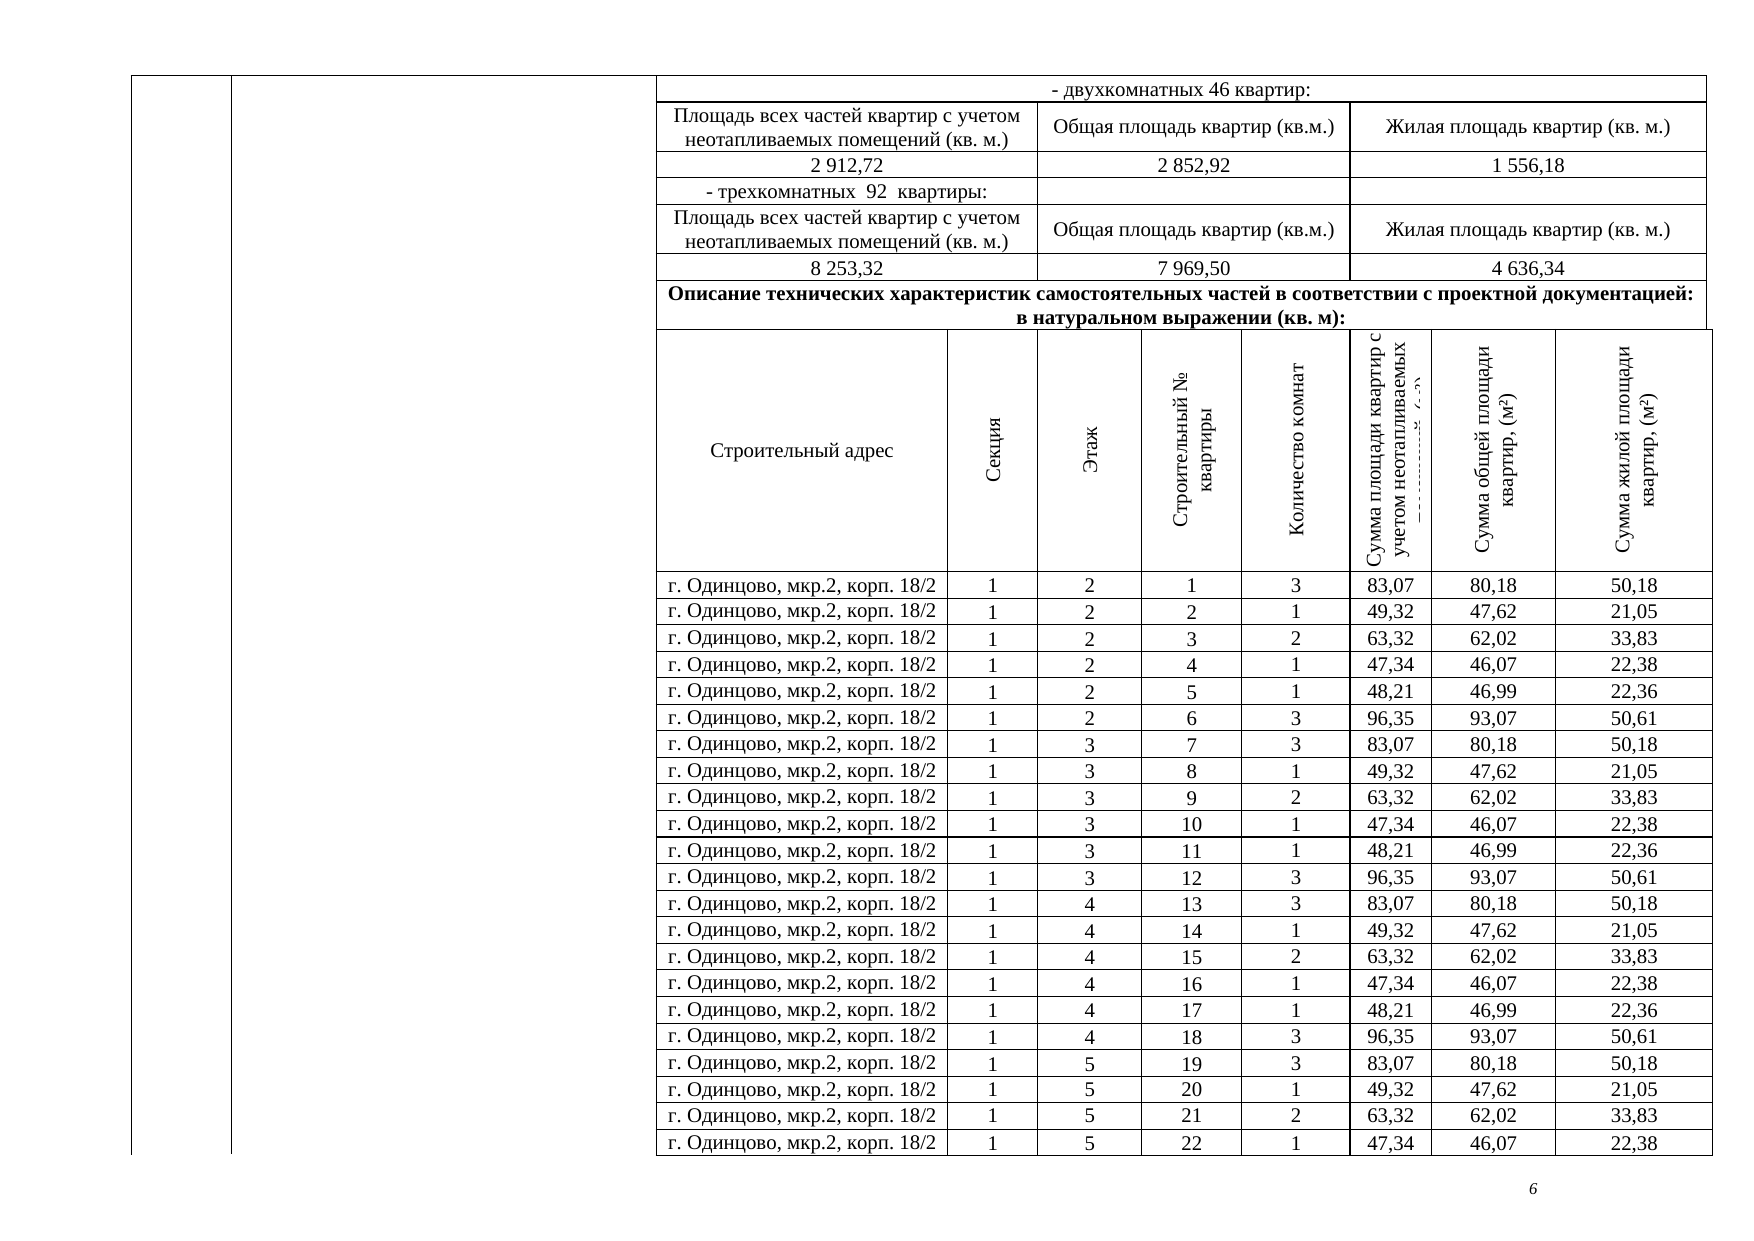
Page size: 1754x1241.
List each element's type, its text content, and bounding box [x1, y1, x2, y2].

table_cell 14 [1142, 917, 1241, 943]
table_cell Сумма площади квартир с учетом неотапливаемых помещений, (м²) [1351, 330, 1431, 571]
table_cell 4 [1142, 652, 1241, 677]
table_cell г. Одинцово, мкр.2, корп. 18/2 [657, 625, 947, 651]
table_cell 3 [1242, 705, 1349, 730]
table_cell г. Одинцово, мкр.2, корп. 18/2 [657, 572, 947, 597]
table_cell 7 969,50 [1038, 254, 1349, 279]
table_cell 22,36 [1556, 838, 1712, 863]
table_cell 96,35 [1351, 705, 1431, 730]
table_cell 80,18 [1432, 1050, 1555, 1076]
table_cell Строительный адрес [657, 330, 947, 571]
table_cell 50,18 [1556, 891, 1712, 916]
table_cell [1707, 75, 1712, 101]
table_cell 2 [1038, 652, 1141, 677]
table_cell Строительный № квартиры [1142, 330, 1241, 571]
table_cell 33,83 [1556, 625, 1712, 651]
table_cell 47,62 [1432, 599, 1555, 624]
table_cell 9 [1142, 784, 1241, 810]
table_cell 2 [1038, 572, 1141, 597]
table_cell 49,32 [1351, 758, 1431, 783]
table_cell г. Одинцово, мкр.2, корп. 18/2 [657, 1024, 947, 1049]
table_cell 7 [1142, 731, 1241, 757]
table_cell 48,21 [1351, 678, 1431, 704]
table_cell 22,38 [1556, 1130, 1712, 1155]
table_cell 2 [1242, 625, 1349, 651]
table_cell 83,07 [1351, 572, 1431, 597]
table_cell 46,99 [1432, 838, 1555, 863]
table_cell 50,18 [1556, 572, 1712, 597]
table_cell 46,07 [1432, 970, 1555, 996]
table_cell 3 [1142, 625, 1241, 651]
table_cell 2 [1242, 784, 1349, 810]
table_cell 47,62 [1432, 1077, 1555, 1102]
table_cell [1707, 280, 1712, 329]
table_cell Площадь всех частей квартир с учетом неотапливаемых помещений (кв. м.) [657, 205, 1037, 253]
table_cell г. Одинцово, мкр.2, корп. 18/2 [657, 1103, 947, 1129]
table_cell 33,83 [1556, 944, 1712, 969]
table_cell 21,05 [1556, 917, 1712, 943]
table_cell 4 [1038, 944, 1141, 969]
table_cell 1 [948, 970, 1037, 996]
table_cell 47,34 [1351, 970, 1431, 996]
table_cell 3 [1038, 758, 1141, 783]
table_cell Жилая площадь квартир (кв. м.) [1351, 205, 1706, 253]
table_cell 4 [1038, 970, 1141, 996]
table_cell 22,38 [1556, 970, 1712, 996]
table_cell 63,32 [1351, 784, 1431, 810]
table_cell 21,05 [1556, 599, 1712, 624]
table_cell 47,62 [1432, 758, 1555, 783]
table_cell 22,38 [1556, 652, 1712, 677]
table_cell 49,32 [1351, 599, 1431, 624]
table_cell 13 [1142, 891, 1241, 916]
table_cell 1 [948, 599, 1037, 624]
table_cell 4 [1038, 891, 1141, 916]
table_cell 21,05 [1556, 758, 1712, 783]
table_cell 33,83 [1556, 1103, 1712, 1129]
table_cell 47,34 [1351, 811, 1431, 836]
table_cell 1 [948, 1130, 1037, 1155]
table_cell 2 [1038, 678, 1141, 704]
table_cell г. Одинцово, мкр.2, корп. 18/2 [657, 891, 947, 916]
table_cell 50,18 [1556, 1050, 1712, 1076]
table_cell 1 [948, 1050, 1037, 1076]
table_cell 1 [948, 731, 1037, 757]
table_cell 2 [1038, 625, 1141, 651]
table_cell 48,21 [1351, 997, 1431, 1022]
table_cell 96,35 [1351, 1024, 1431, 1049]
table_cell 1 [948, 917, 1037, 943]
table_cell 18 [1142, 1024, 1241, 1049]
table_cell 50,61 [1556, 705, 1712, 730]
table_cell 50,18 [1556, 731, 1712, 757]
table_cell г. Одинцово, мкр.2, корп. 18/2 [657, 811, 947, 836]
table_cell [1707, 101, 1712, 151]
table_cell г. Одинцово, мкр.2, корп. 18/2 [657, 944, 947, 969]
table_cell г. Одинцово, мкр.2, корп. 18/2 [657, 652, 947, 677]
table_cell 19 [1142, 1050, 1241, 1076]
table_cell 1 [1142, 572, 1241, 597]
table_cell 1 [1242, 997, 1349, 1022]
table_cell г. Одинцово, мкр.2, корп. 18/2 [657, 970, 947, 996]
table_cell 80,18 [1432, 572, 1555, 597]
table_cell 21,05 [1556, 1077, 1712, 1102]
table_cell 3 [1038, 838, 1141, 863]
table_cell 1 [948, 891, 1037, 916]
table_cell 1 [948, 652, 1037, 677]
table_cell 1 [1242, 970, 1349, 996]
table_cell [1707, 204, 1712, 253]
table_cell 22,38 [1556, 811, 1712, 836]
table_cell 46,99 [1432, 678, 1555, 704]
table_cell Сумма общей площади квартир, (м²) [1432, 330, 1555, 571]
table_cell 1 [948, 784, 1037, 810]
table_cell 93,07 [1432, 705, 1555, 730]
table_cell 8 [1142, 758, 1241, 783]
table_cell 3 [1038, 811, 1141, 836]
table_cell 17 [1142, 997, 1241, 1022]
table_cell 1 [948, 1077, 1037, 1102]
table_cell 1 [948, 838, 1037, 863]
table_cell 22 [1142, 1130, 1241, 1155]
table_cell 1 [948, 1024, 1037, 1049]
table_cell 2 [1242, 1103, 1349, 1129]
table_cell 3 [1242, 864, 1349, 889]
table_cell 1 [948, 811, 1037, 836]
table_cell 47,34 [1351, 1130, 1431, 1155]
table_cell 83,07 [1351, 731, 1431, 757]
table_cell 3 [1242, 1050, 1349, 1076]
table_cell 5 [1038, 1077, 1141, 1102]
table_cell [657, 103, 1037, 151]
table_cell 3 [1242, 572, 1349, 597]
table_cell 46,07 [1432, 811, 1555, 836]
table_cell г. Одинцово, мкр.2, корп. 18/2 [657, 1050, 947, 1076]
table_cell - трехкомнатных 92 квартиры: [657, 178, 1037, 204]
table_cell 83,07 [1351, 891, 1431, 916]
table_cell 49,32 [1351, 1077, 1431, 1102]
table_cell 6 [1142, 705, 1241, 730]
table_cell 1 [1242, 1077, 1349, 1102]
table_cell 1 [1242, 758, 1349, 783]
table_cell 3 [1242, 731, 1349, 757]
table_cell 3 [1038, 784, 1141, 810]
table_cell г. Одинцово, мкр.2, корп. 18/2 [657, 864, 947, 889]
table_cell 96,35 [1351, 864, 1431, 889]
table_cell 2 912,72 [657, 152, 1037, 177]
table_cell 1 [948, 572, 1037, 597]
table_cell 50,61 [1556, 864, 1712, 889]
table_cell 48,21 [1351, 838, 1431, 863]
table_cell Общая площадь квартир (кв.м.) [1038, 205, 1349, 253]
table_cell 2 [1038, 705, 1141, 730]
table_cell 1 556,18 [1351, 152, 1706, 177]
table_cell 10 [1142, 811, 1241, 836]
table_cell 80,18 [1432, 891, 1555, 916]
table_cell 1 [1242, 917, 1349, 943]
table_cell 4 636,34 [1351, 254, 1706, 279]
table_cell 47,34 [1351, 652, 1431, 677]
table_cell [1038, 178, 1349, 204]
table_cell 63,32 [1351, 625, 1431, 651]
table_cell 4 [1038, 997, 1141, 1022]
table_cell [1707, 151, 1712, 177]
table_cell 1 [1242, 811, 1349, 836]
table_cell 2 852,92 [1038, 152, 1349, 177]
table_cell 1 [948, 625, 1037, 651]
table_cell г. Одинцово, мкр.2, корп. 18/2 [657, 758, 947, 783]
table_cell 2 [1242, 944, 1349, 969]
table_cell 63,32 [1351, 944, 1431, 969]
table_cell 22,36 [1556, 678, 1712, 704]
table_cell 62,02 [1432, 1103, 1555, 1129]
table_cell г. Одинцово, мкр.2, корп. 18/2 [657, 917, 947, 943]
table_cell Общая площадь квартир (кв.м.) [1038, 103, 1349, 151]
table_cell [1707, 177, 1712, 204]
table_cell 83,07 [1351, 1050, 1431, 1076]
table_cell 21 [1142, 1103, 1241, 1129]
table_cell - двухкомнатных 46 квартир: [657, 76, 1706, 101]
table_cell 5 [1142, 678, 1241, 704]
table_cell 50,61 [1556, 1024, 1712, 1049]
table_cell Описание технических характеристик самостоятельных частей в соответствии с проектной документацией: в натуральном выражении (кв. м): [657, 281, 1706, 329]
table_cell 15 [1142, 944, 1241, 969]
table_cell 1 [948, 705, 1037, 730]
table_cell г. Одинцово, мкр.2, корп. 18/2 [657, 838, 947, 863]
table_cell г. Одинцово, мкр.2, корп. 18/2 [657, 784, 947, 810]
table_cell 33,83 [1556, 784, 1712, 810]
table_cell 1 [948, 864, 1037, 889]
table_cell 1 [1242, 599, 1349, 624]
table_cell 46,99 [1432, 997, 1555, 1022]
table_cell 1 [1242, 652, 1349, 677]
table_cell Количество комнат [1242, 330, 1349, 571]
table_cell 16 [1142, 970, 1241, 996]
table_cell 4 [1038, 917, 1141, 943]
table_cell [1351, 178, 1706, 204]
table_cell 49,32 [1351, 917, 1431, 943]
table_cell [1707, 253, 1712, 279]
table_cell г. Одинцово, мкр.2, корп. 18/2 [657, 731, 947, 757]
table_cell 47,62 [1432, 917, 1555, 943]
table_cell 93,07 [1432, 1024, 1555, 1049]
table_cell 93,07 [1432, 864, 1555, 889]
table_cell 62,02 [1432, 944, 1555, 969]
table_cell 12 [1142, 864, 1241, 889]
table_cell г. Одинцово, мкр.2, корп. 18/2 [657, 705, 947, 730]
table_cell 3 [1242, 1024, 1349, 1049]
table_cell 2 [1038, 599, 1141, 624]
table_cell 11 [1142, 838, 1241, 863]
table_cell 5 [1038, 1130, 1141, 1155]
table_cell 3 [1038, 864, 1141, 889]
table_cell 1 [948, 1103, 1037, 1129]
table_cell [657, 1130, 947, 1155]
table_cell 1 [948, 997, 1037, 1022]
table_cell 8 253,32 [657, 254, 1037, 279]
table_cell 2 [1142, 599, 1241, 624]
table_cell Сумма жилой площади квартир, (м²) [1556, 330, 1712, 571]
table_cell 46,07 [1432, 652, 1555, 677]
table_cell 80,18 [1432, 731, 1555, 757]
table_cell 1 [1242, 1130, 1349, 1155]
table_cell Секция [948, 330, 1037, 571]
table_cell 62,02 [1432, 784, 1555, 810]
table_cell 20 [1142, 1077, 1241, 1102]
table_cell 1 [1242, 838, 1349, 863]
table_cell 5 [1038, 1103, 1141, 1129]
table_cell г. Одинцово, мкр.2, корп. 18/2 [657, 1077, 947, 1102]
table_cell г. Одинцово, мкр.2, корп. 18/2 [657, 599, 947, 624]
table_cell 1 [948, 678, 1037, 704]
table_cell 62,02 [1432, 625, 1555, 651]
table_cell 5 [1038, 1050, 1141, 1076]
table_cell Жилая площадь квартир (кв. м.) [1351, 103, 1706, 151]
table_cell Этаж [1038, 330, 1141, 571]
table_cell г. Одинцово, мкр.2, корп. 18/2 [657, 678, 947, 704]
table_cell 3 [1242, 891, 1349, 916]
table_cell 1 [948, 944, 1037, 969]
table_cell 63,32 [1351, 1103, 1431, 1129]
table_cell 4 [1038, 1024, 1141, 1049]
table_cell 3 [1038, 731, 1141, 757]
table_cell 22,36 [1556, 997, 1712, 1022]
table_cell 1 [948, 758, 1037, 783]
table_cell 46,07 [1432, 1130, 1555, 1155]
table_cell 1 [1242, 678, 1349, 704]
table_cell г. Одинцово, мкр.2, корп. 18/2 [657, 997, 947, 1022]
